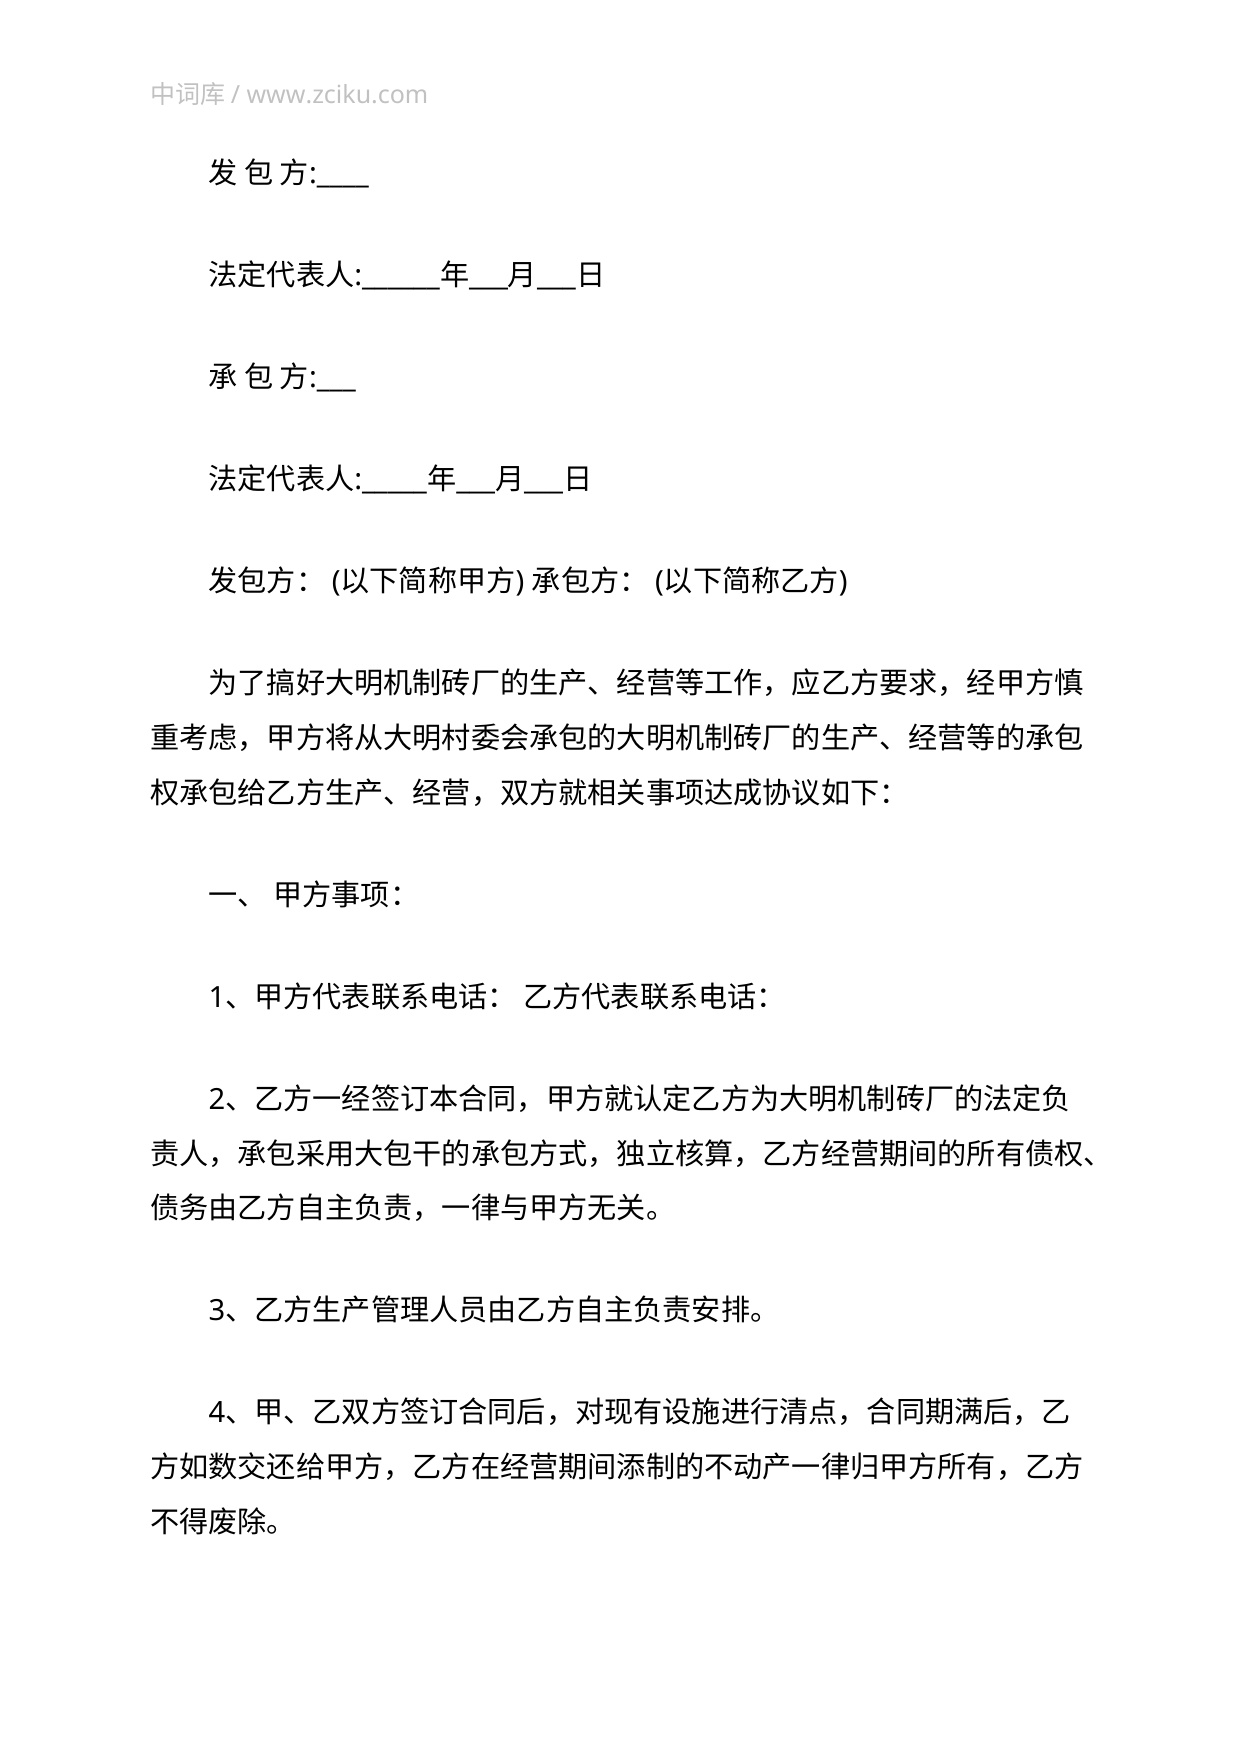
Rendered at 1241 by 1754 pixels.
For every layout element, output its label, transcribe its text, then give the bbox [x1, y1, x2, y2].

text 发 包 方:____ [150, 150, 1090, 192]
text 法定代表人:______年___月___日 [150, 252, 1090, 294]
text 承 包 方:___ [150, 354, 1090, 396]
text 3、乙方生产管理人员由乙方自主负责安排。 [150, 1287, 1090, 1329]
text 一、 甲方事项： [150, 871, 1090, 914]
text 为了搞好大明机制砖厂的生产、经营等工作，应乙方要求，经甲方慎重考虑，甲方将从大明村委会承包的大明机制砖厂的生产、经营等的承包权承包给乙方生产、经营，双方就相关事项达成协议如下： [150, 660, 1090, 812]
text 发包方： (以下简称甲方) 承包方： (以下简称乙方) [150, 558, 1090, 600]
text 4、甲、乙双方签订合同后，对现有设施进行清点，合同期满后，乙方如数交还给甲方，乙方在经营期间添制的不动产一律归甲方所有，乙方不得废除。 [150, 1389, 1090, 1541]
text 法定代表人:_____年___月___日 [150, 456, 1090, 498]
text 1、甲方代表联系电话： 乙方代表联系电话： [150, 973, 1090, 1016]
text 2、乙方一经签订本合同，甲方就认定乙方为大明机制砖厂的法定负责人，承包采用大包干的承包方式，独立核算，乙方经营期间的所有债权、债务由乙方自主负责，一律与甲方无关。 [150, 1075, 1090, 1227]
